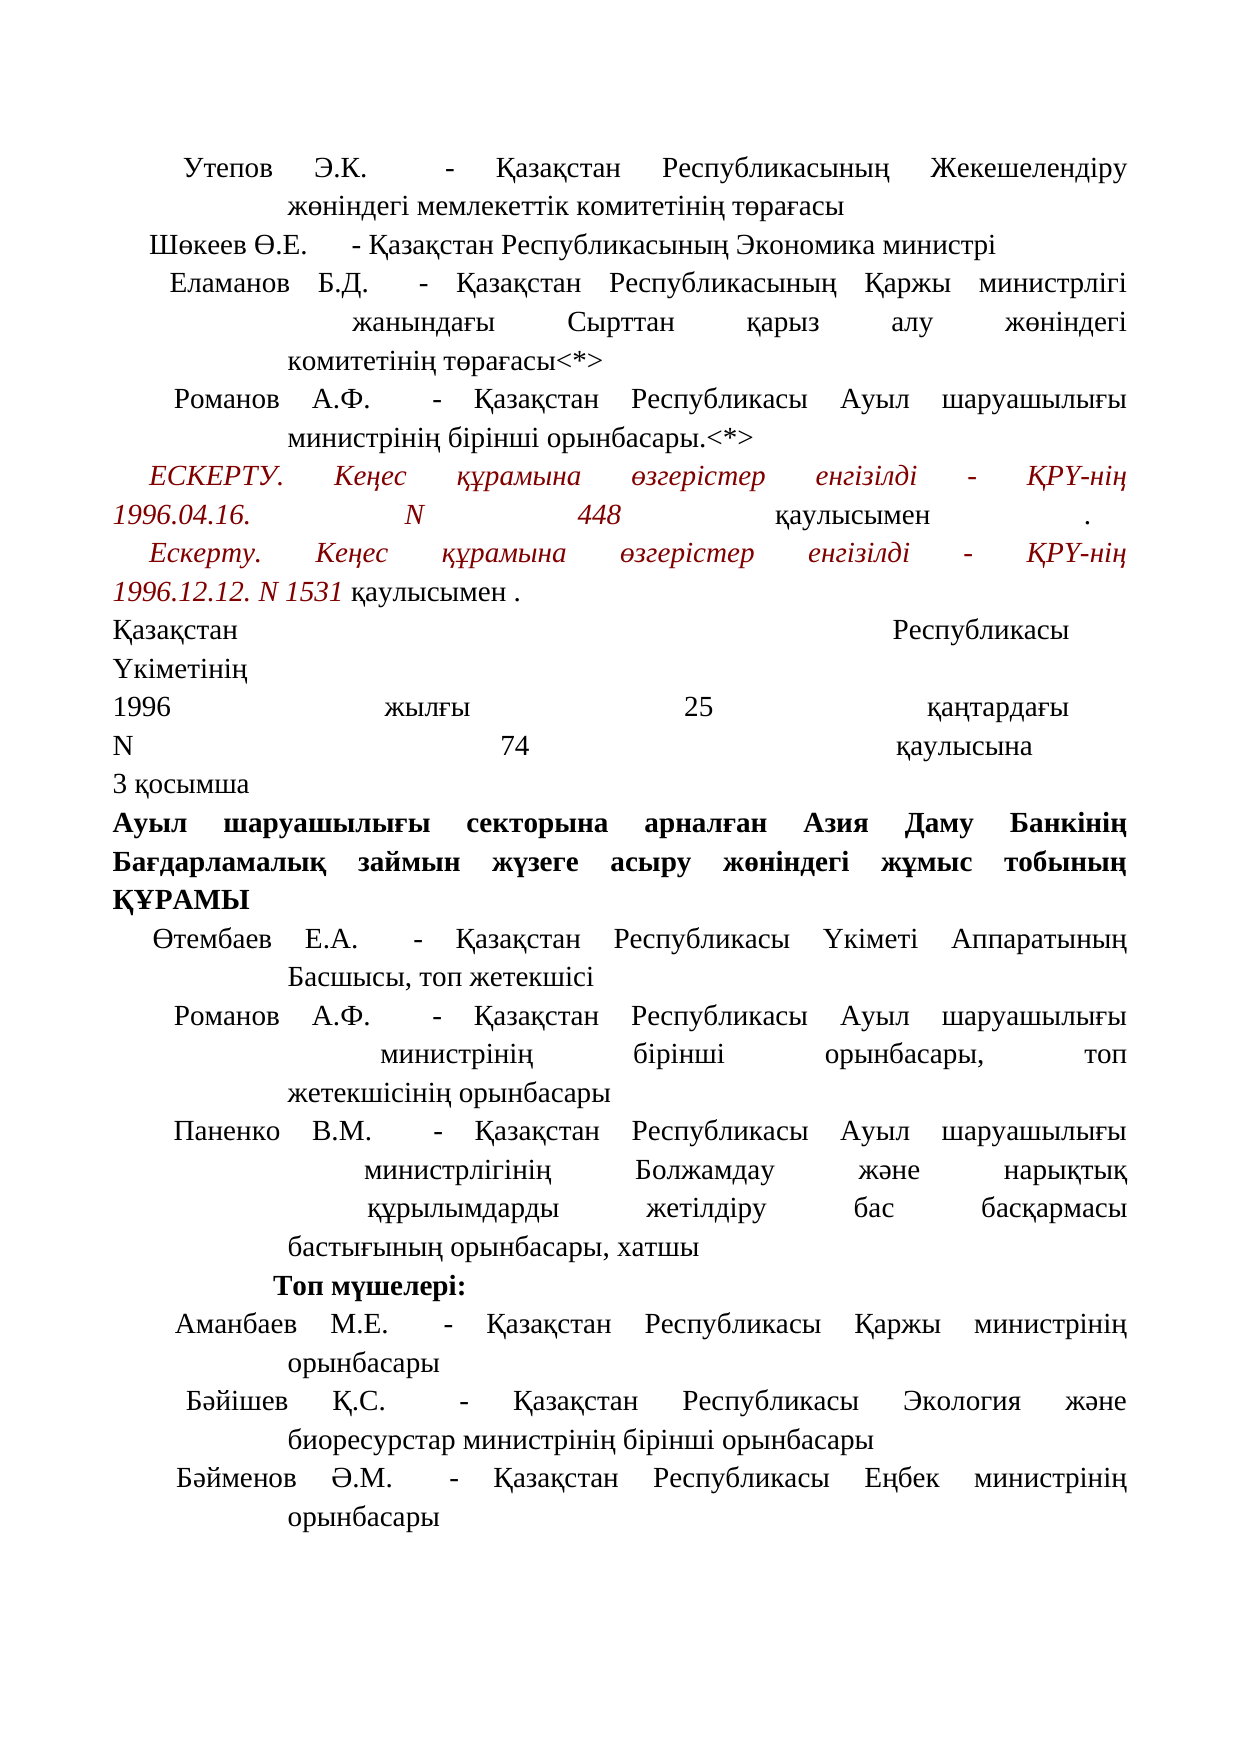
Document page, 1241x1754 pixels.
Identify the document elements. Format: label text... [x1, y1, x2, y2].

text Ауыл шаруашылығы секторына арналған Азия Даму Банкiнiң Бағдарламалық займын жүзеге асыру жөнiндегi жұмыс тобының ҚҰРАМЫ [112, 805, 1128, 916]
text Топ мүшелерi: [112, 1268, 1128, 1301]
text Паненко В.М. - Қазақстан Республикасы Ауыл шаруашылығы министрлiгiнiң Болжамдау және нарықтық құрылымдарды жетiлдiру бас басқармасы бастығының орынбасары, хатшы [112, 1113, 1128, 1263]
text Утепов Э.К. - Қазақстан Республикасының Жекешелендiру жөнiндегi мемлекеттiк комитетiнiң төрағасы [112, 150, 1128, 222]
text Қазақстан Республикасы Үкiметiнiң 1996 жылғы 25 қаңтардағы N 74 қаулысына 3 қосымша [112, 612, 1128, 800]
text Романов А.Ф. - Қазақстан Республикасы Ауыл шаруашылығы министрiнiң бiрiншi орынбасары.<*> [112, 381, 1128, 453]
text Бәйменов Ә.М. - Қазақстан Республикасы Еңбек министрiнiң орынбасары [112, 1460, 1128, 1532]
text Бәйiшев Қ.С. - Қазақстан Республикасы Экология және биоресурстар министрiнiң бiрiншi орынбасары [112, 1383, 1128, 1455]
text ЕСКЕРТУ. Кеңес құрамына өзгерiстер енгiзiлдi - ҚРҮ-нiң 1996.04.16. N 448 қаулысымен . Ескерту. Кеңес құрамына өзгерiстер енгiзiлдi - ҚРҮ-нiң 1996.12.12. N 1531 қаулысымен . [112, 458, 1128, 607]
text Романов А.Ф. - Қазақстан Республикасы Ауыл шаруашылығы министрiнiң бiрiншi орынбасары, топ жетекшiсiнiң орынбасары [112, 998, 1128, 1108]
text Өтембаев Е.А. - Қазақстан Республикасы Үкiметi Аппаратының Басшысы, топ жетекшiсi [112, 921, 1128, 993]
text Еламанов Б.Д. - Қазақстан Республикасының Қаржы министрлiгi жанындағы Сырттан қарыз алу жөнiндегi комитетiнiң төрағасы<*> [112, 266, 1128, 376]
text Аманбаев М.Е. - Қазақстан Республикасы Қаржы министрiнiң орынбасары [112, 1306, 1128, 1378]
text Шөкеев Ө.Е. - Қазақстан Республикасының Экономика министрi [112, 227, 1128, 261]
